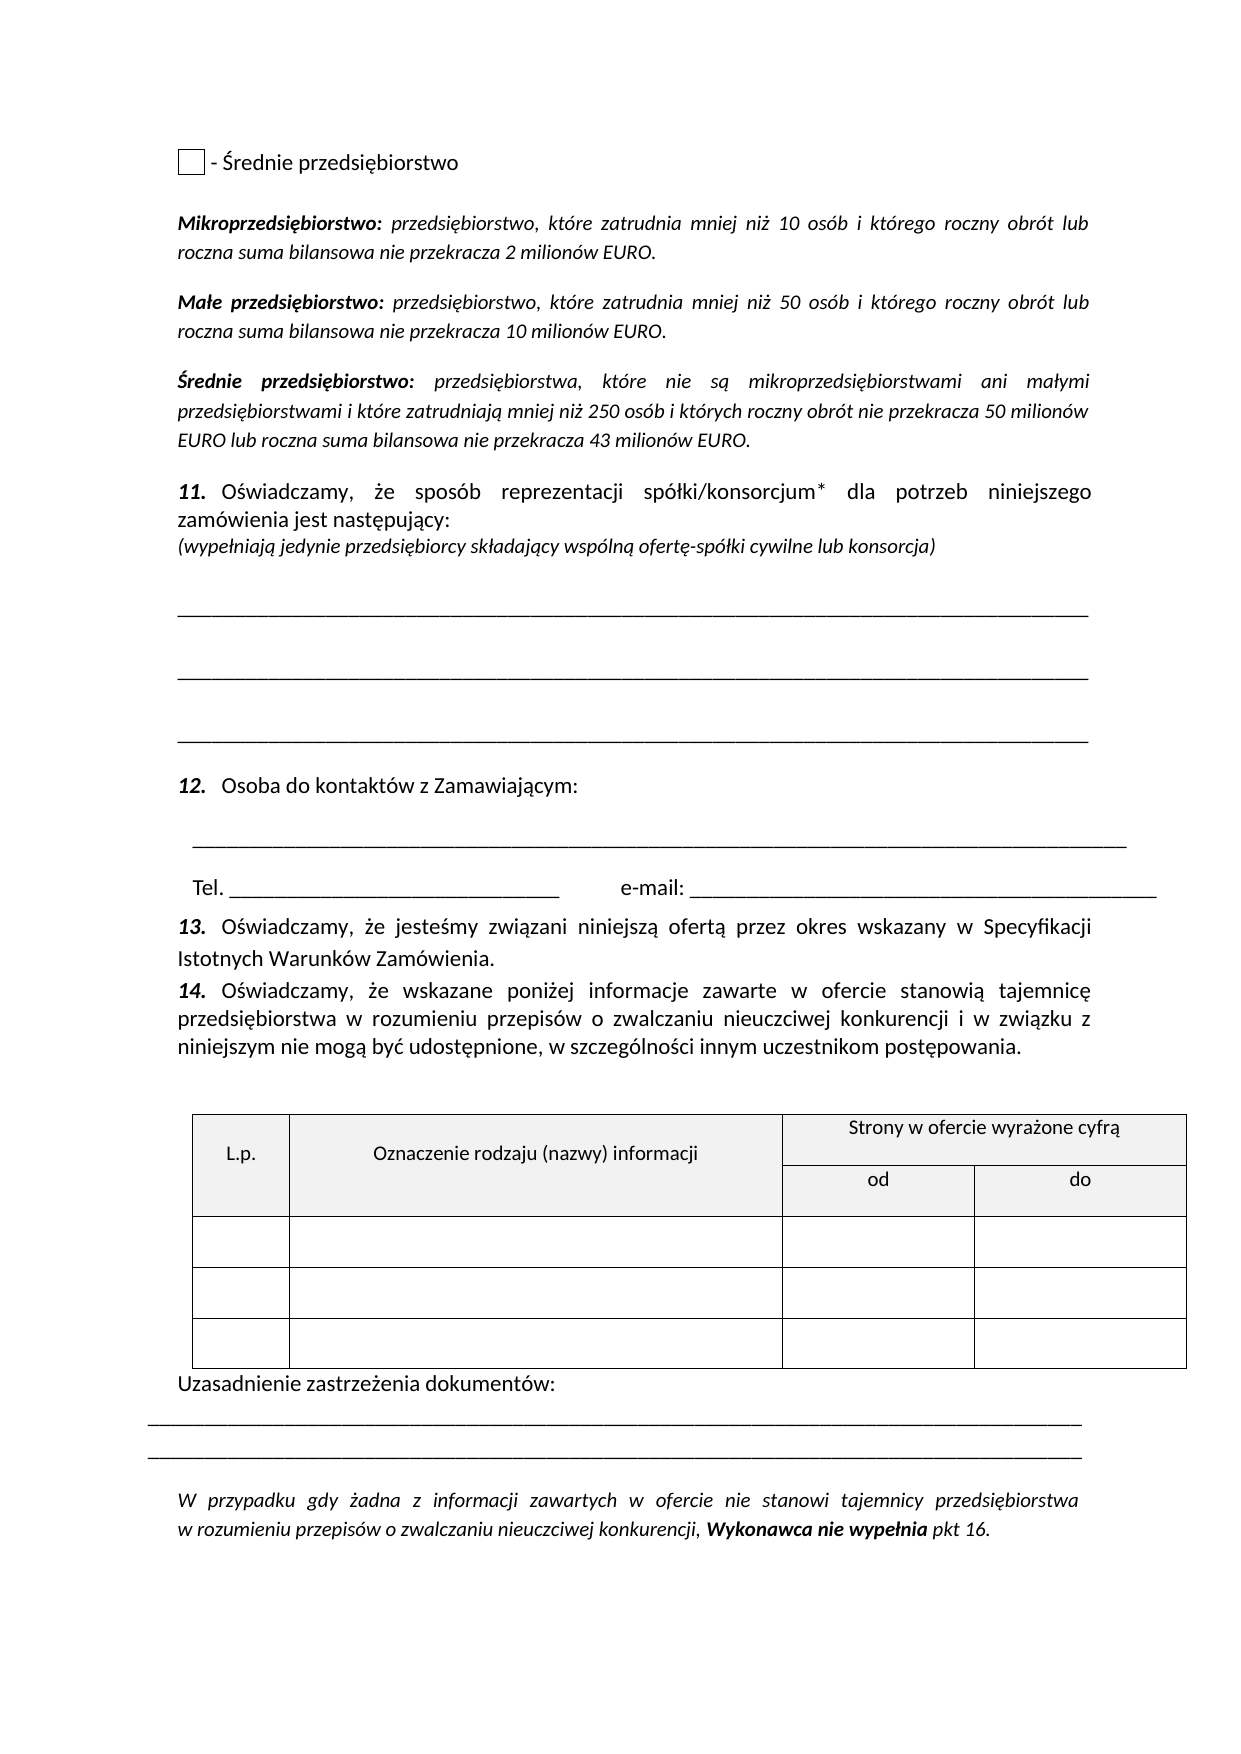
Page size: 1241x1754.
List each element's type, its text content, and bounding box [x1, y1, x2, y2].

table_cell [193, 1268, 289, 1317]
text Małe przedsiębiorstwo: przedsiębiorstwo, które zatrudnia mniej niż 50 osób i którego roczny obrót lub roczna suma bilansowa nie przekracza 10 milionów EURO. [177, 289, 1093, 344]
list Oświadczamy, że wskazane poniżej informacje zawarte w ofercie stanowią tajemnicę przedsiębiorstwa w rozumieniu przepisów o zwalczaniu nieuczciwej konkurencji i w związku z niniejszym nie mogą być udostępnione, w szczególności innym uczestnikom postępowania. [177, 976, 1093, 1061]
table_cell [783, 1217, 974, 1267]
table_cell [290, 1319, 782, 1368]
table_cell [193, 1319, 289, 1368]
table_cell [193, 1217, 289, 1267]
table_cell [783, 1319, 974, 1368]
table_cell [975, 1268, 1186, 1317]
text Średnie przedsiębiorstwo: przedsiębiorstwa, które nie są mikroprzedsiębiorstwami ani małymi przedsiębiorstwami i które zatrudniają mniej niż 250 osób i których roczny obrót nie przekracza 50 milionów EURO lub roczna suma bilansowa nie przekracza 43 milionów EURO. [177, 369, 1093, 452]
text W przypadku gdy żadna z informacji zawartych w ofercie nie stanowi tajemnicy przedsiębiorstwa w rozumieniu przepisów o zwalczaniu nieuczciwej konkurencji, Wykonawca nie wypełnia pkt 16. [177, 1487, 1093, 1541]
table_cell od [783, 1166, 974, 1216]
table_cell Tel. _____________________________ [181, 863, 609, 912]
text Mikroprzedsiębiorstwo: przedsiębiorstwo, które zatrudnia mniej niż 10 osób i którego roczny obrót lub roczna suma bilansowa nie przekracza 2 milionów EURO. [177, 210, 1093, 265]
table_header Strony w ofercie wyrażone cyfrą [783, 1115, 1186, 1165]
table_cell do [975, 1166, 1186, 1216]
text Uzasadnienie zastrzeżenia dokumentów: ____________________________________________________________________________________________________________________________________________________________________ [148, 1369, 1093, 1462]
table_cell [783, 1268, 974, 1317]
table_cell [290, 1268, 782, 1317]
table_cell [975, 1319, 1186, 1368]
table_header __________________________________________________________________________________ [181, 813, 1176, 862]
list Oświadczamy, że sposób reprezentacji spółki/konsorcjum* dla potrzeb niniejszego zamówienia jest następujący: [177, 477, 1093, 533]
text ________________________________________________________________________________ [177, 655, 1093, 683]
table_header L.p. [193, 1115, 289, 1216]
text ________________________________________________________________________________ [177, 718, 1093, 746]
table_cell [975, 1217, 1186, 1267]
table_cell [290, 1217, 782, 1267]
text ________________________________________________________________________________ [177, 592, 1093, 620]
text - Średnie przedsiębiorstwo [148, 148, 1093, 176]
table_cell e-mail: _________________________________________ [609, 863, 1176, 912]
text (wypełniają jedynie przedsiębiorcy składający wspólną ofertę-spółki cywilne lub konsorcja) [177, 533, 1093, 558]
list Oświadczamy, że jesteśmy związani niniejszą ofertą przez okres wskazany w Specyfikacji Istotnych Warunków Zamówienia. [177, 912, 1093, 972]
table_header Oznaczenie rodzaju (nazwy) informacji [290, 1115, 782, 1216]
list Osoba do kontaktów z Zamawiającym: [177, 771, 1093, 799]
